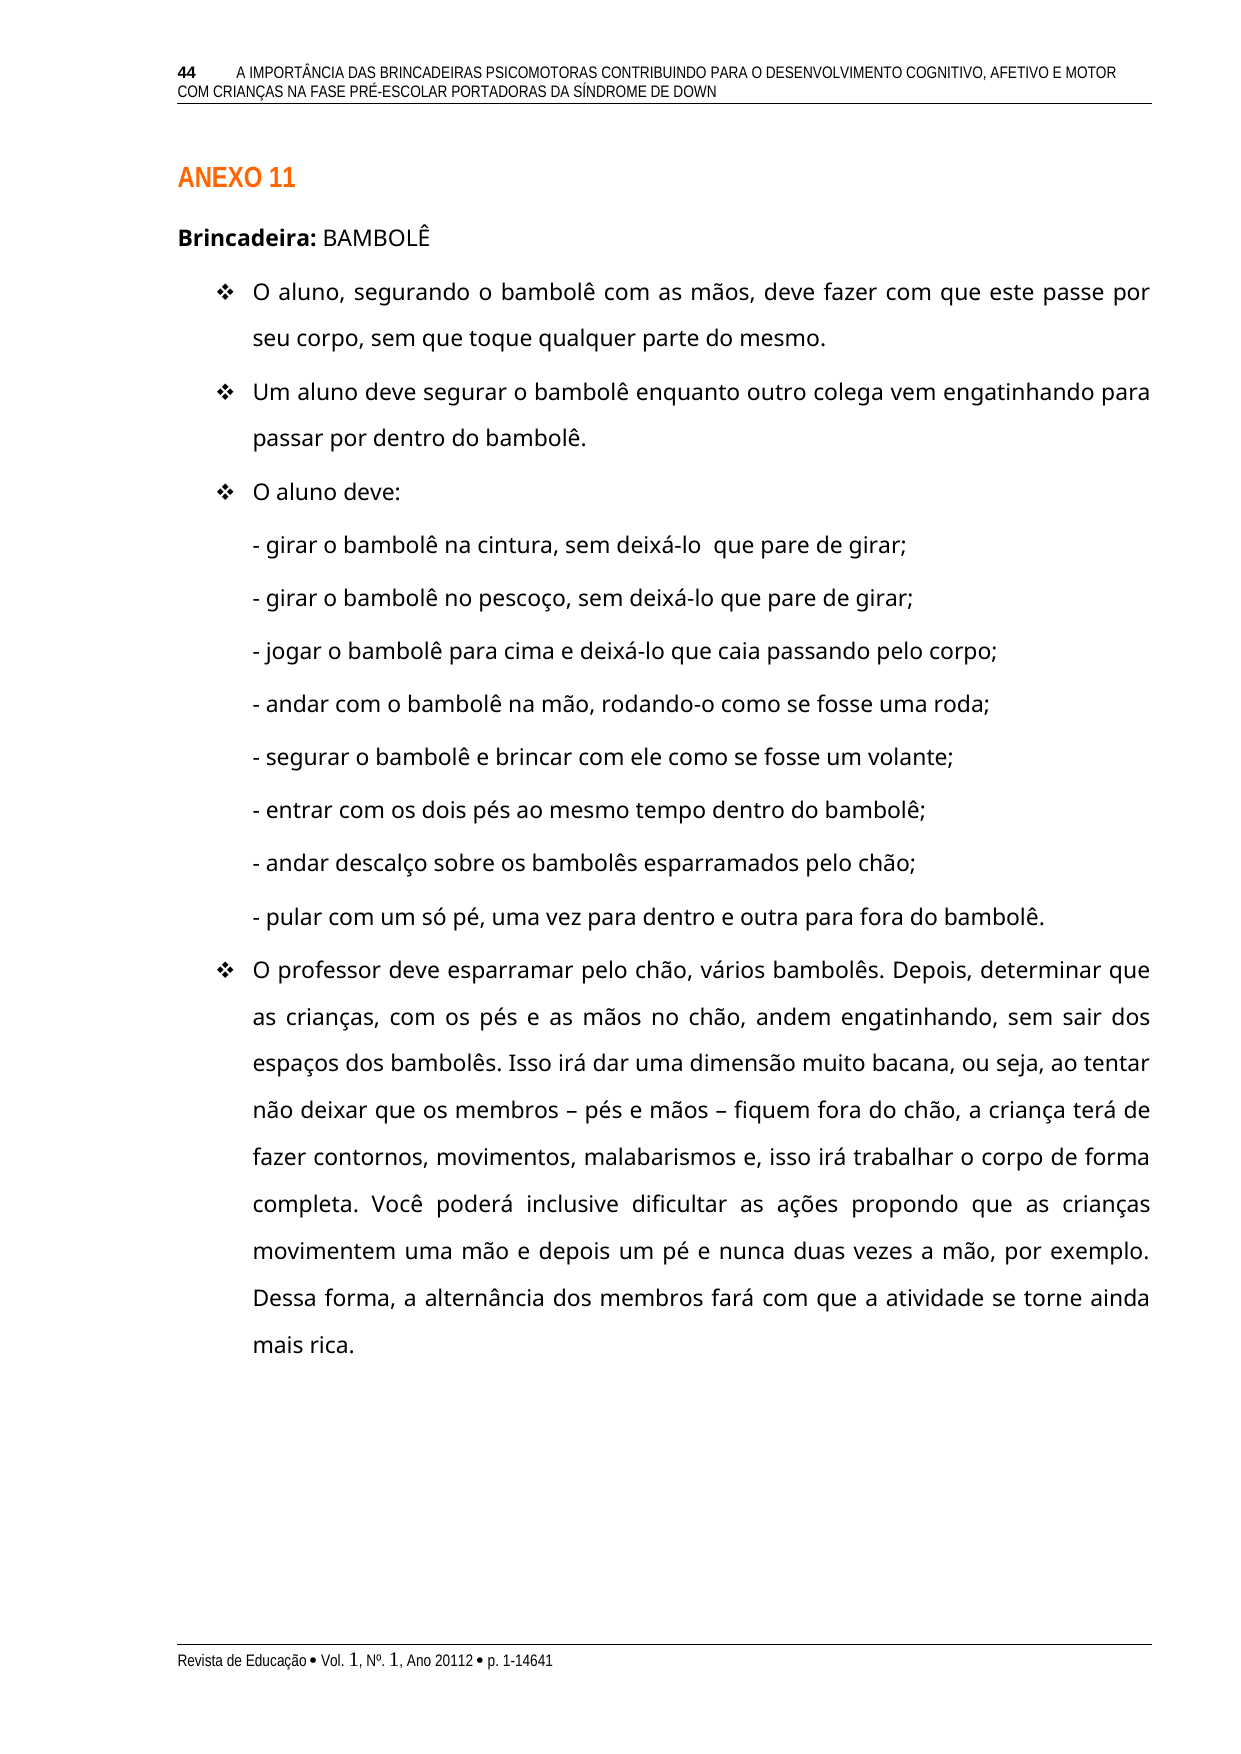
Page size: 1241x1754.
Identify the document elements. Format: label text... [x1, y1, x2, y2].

list Um aluno deve segurar o bambolê enquanto outro colega vem engatinhando para passar por dentro do bambolê. [215, 375, 1152, 453]
text - pular com um só pé, uma vez para dentro e outra para fora do bambolê. [252, 900, 1152, 932]
list O aluno, segurando o bambolê com as mãos, deve fazer com que este passe por seu corpo, sem que toque qualquer parte do mesmo. [215, 275, 1152, 353]
text - segurar o bambolê e brincar com ele como se fosse um volante; [252, 741, 1152, 772]
text - andar descalço sobre os bambolês esparramados pelo chão; [252, 847, 1152, 878]
list ANEXO 11 [177, 160, 1152, 193]
text - entrar com os dois pés ao mesmo tempo dentro do bambolê; [252, 794, 1152, 825]
text - jogar o bambolê para cima e deixá-lo que caia passando pelo corpo; [252, 635, 1152, 666]
list O professor deve esparramar pelo chão, vários bambolês. Depois, determinar que as crianças, com os pés e as mãos no chão, andem engatinhando, sem sair dos espaços dos bambolês. Isso irá dar uma dimensão muito bacana, ou seja, ao tentar não deixar que os membros – pés e mãos – fiquem fora do chão, a criança terá de fazer contornos, movimentos, malabarismos e, isso irá trabalhar o corpo de forma completa. Você poderá inclusive dificultar as ações propondo que as crianças movimentem uma mão e depois um pé e nunca duas vezes a mão, por exemplo. Dessa forma, a alternância dos membros fará com que a atividade se torne ainda mais rica. [215, 953, 1152, 1360]
text Brincadeira: BAMBOLÊ [177, 222, 1152, 253]
text - andar com o bambolê na mão, rodando-o como se fosse uma roda; [252, 688, 1152, 719]
text - girar o bambolê na cintura, sem deixá-lo que pare de girar; [252, 528, 1152, 560]
text - girar o bambolê no pescoço, sem deixá-lo que pare de girar; [252, 582, 1152, 613]
list O aluno deve: [215, 475, 1152, 507]
